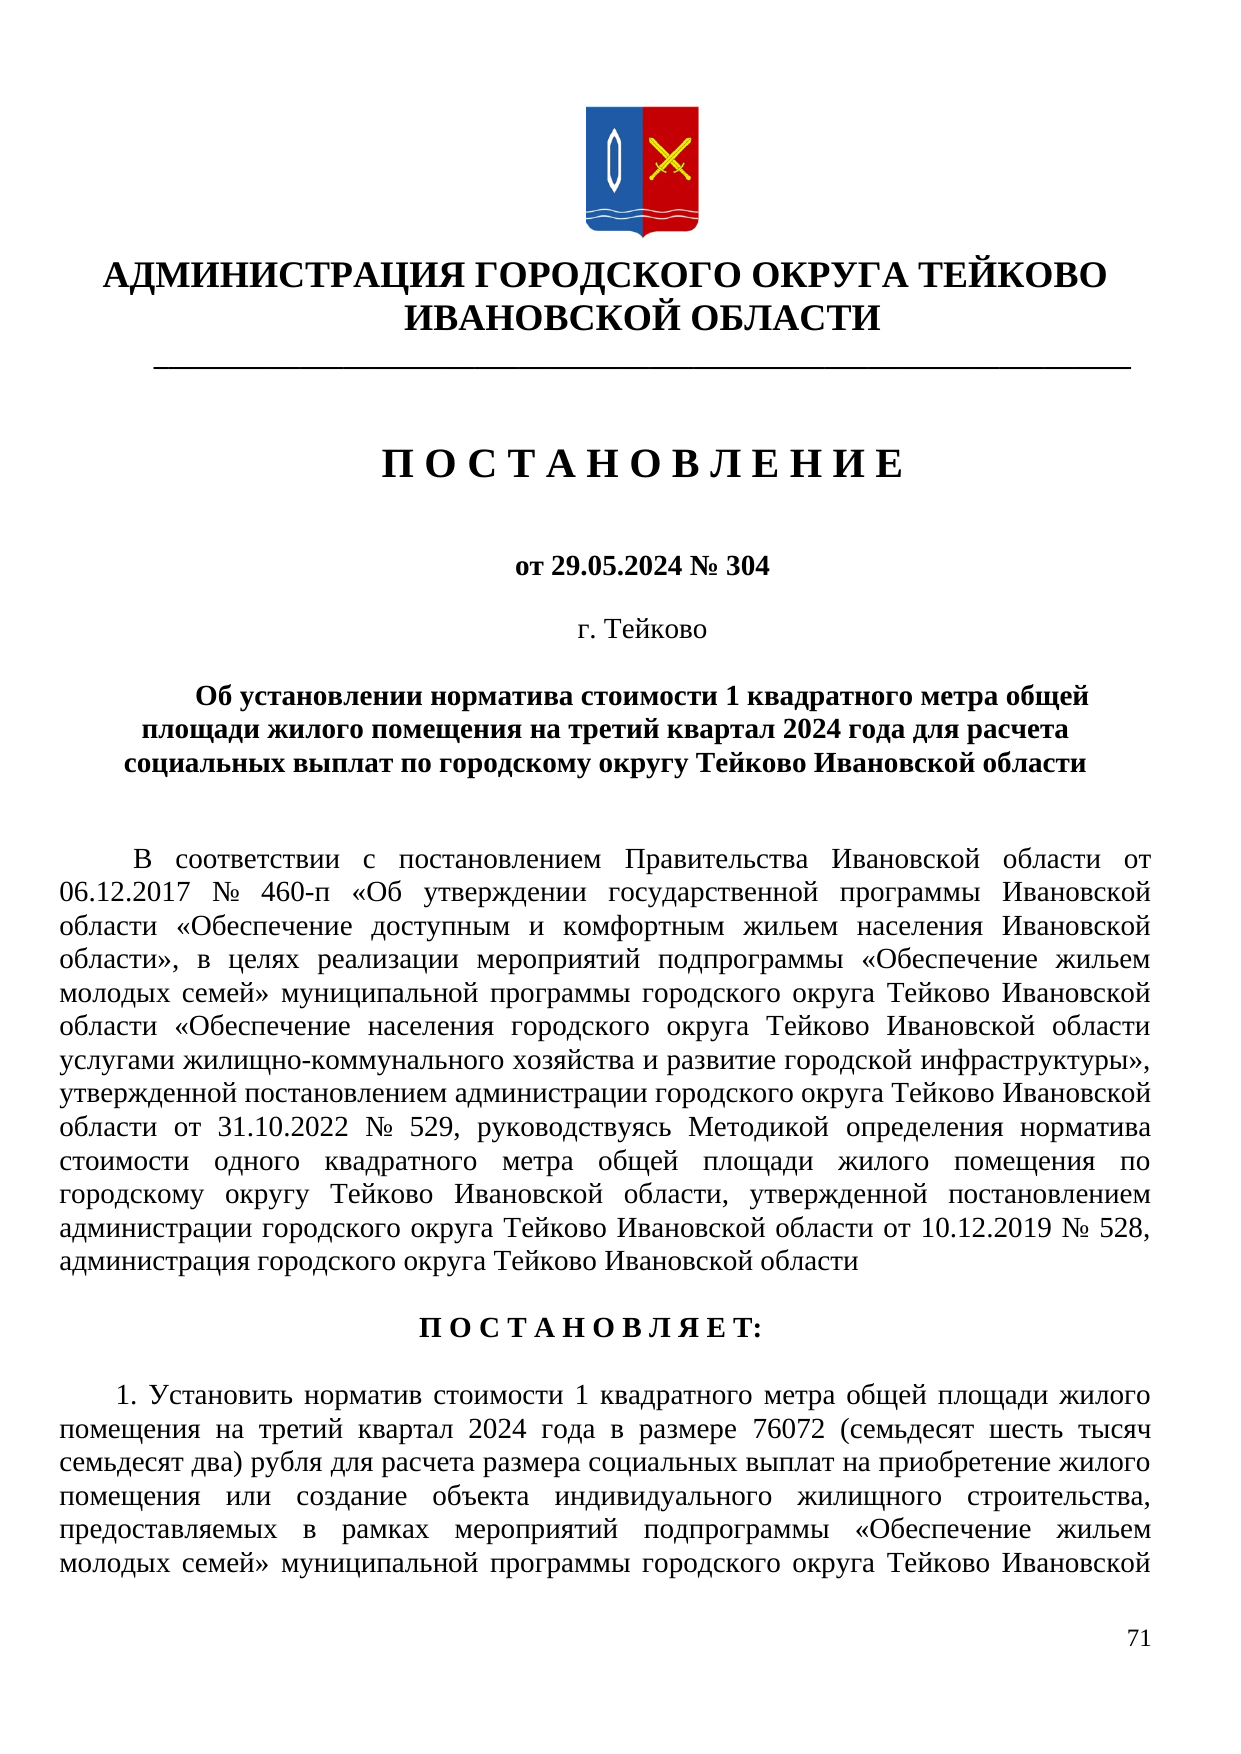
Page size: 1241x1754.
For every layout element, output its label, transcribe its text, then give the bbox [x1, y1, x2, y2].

text П О С Т А Н О В Л Е Н И Е [59, 439, 1152, 487]
text П О С Т А Н О В Л Я Е Т: [29, 1310, 1152, 1344]
text ___________________________________________________________________ [59, 338, 1152, 372]
text г. Тейково [59, 611, 1152, 644]
text В соответствии с постановлением Правительства Ивановской области от 06.12.2017 № 460-п «Об утверждении государственной программы Ивановской области «Обеспечение доступным и комфортным жильем населения Ивановской области», в целях реализации мероприятий подпрограммы «Обеспечение жильем молодых семей» муниципальной программы городского округа Тейково Ивановской области «Обеспечение населения городского округа Тейково Ивановской области услугами жилищно-коммунального хозяйства и развитие городской инфраструктуры», утвержденной постановлением администрации городского округа Тейково Ивановской области от 31.10.2022 № 529, руководствуясь Методикой определения норматива стоимости одного квадратного метра общей площади жилого помещения по городскому округу Тейково Ивановской области, утвержденной постановлением администрации городского округа Тейково Ивановской области от 10.12.2019 № 528, администрация городского округа Тейково Ивановской области [59, 841, 1152, 1277]
text АДМИНИСТРАЦИЯ ГОРОДСКОГО ОКРУГА ТЕЙКОВО [59, 252, 1152, 295]
text Об установлении норматива стоимости 1 квадратного метра общей площади жилого помещения на третий квартал 2024 года для расчета социальных выплат по городскому округу Тейково Ивановской области [59, 678, 1152, 778]
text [59, 1377, 1152, 1579]
text от 29.05.2024 № 304 [59, 548, 1152, 582]
text ИВАНОВСКОЙ ОБЛАСТИ [59, 295, 1152, 338]
picture [586, 106, 699, 252]
